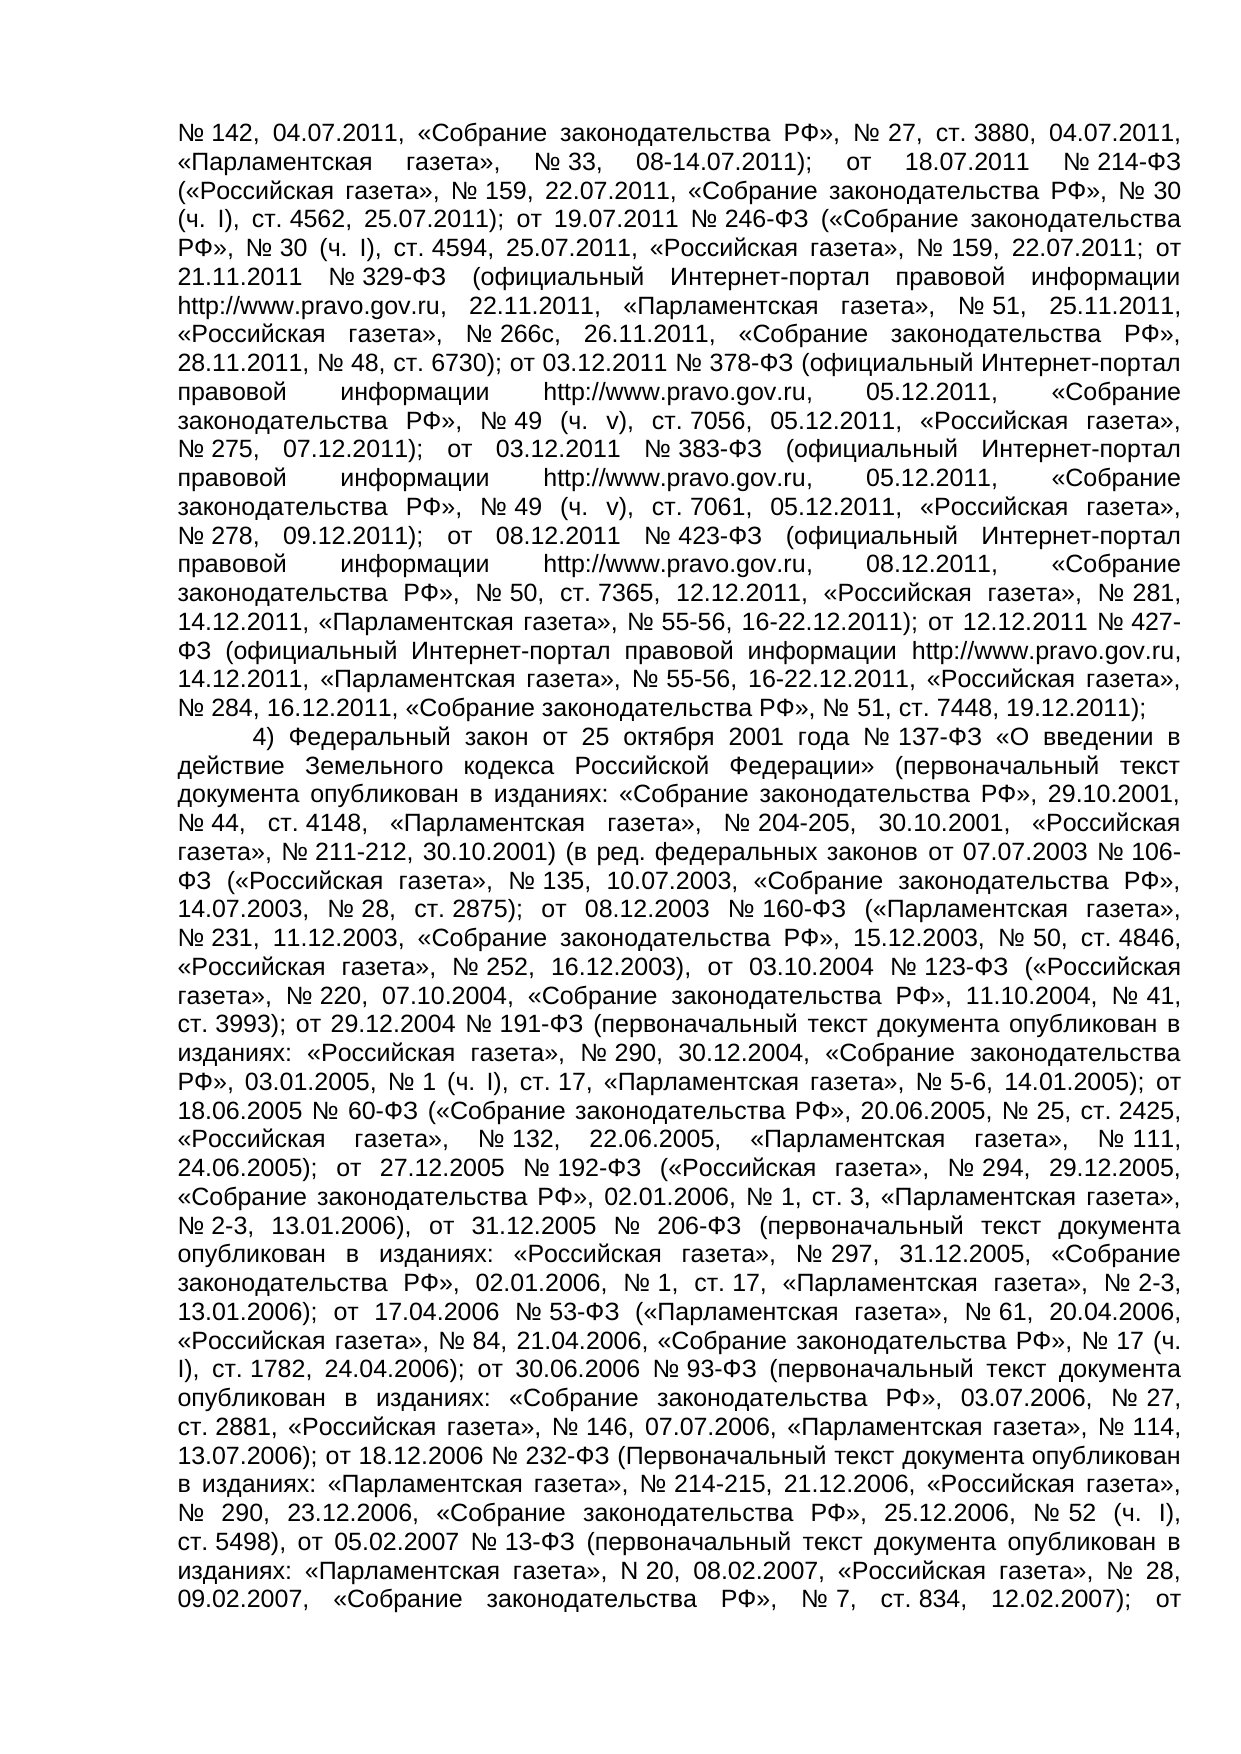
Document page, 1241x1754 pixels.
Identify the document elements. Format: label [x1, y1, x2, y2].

text [177, 722, 1181, 1613]
text [177, 118, 1181, 722]
